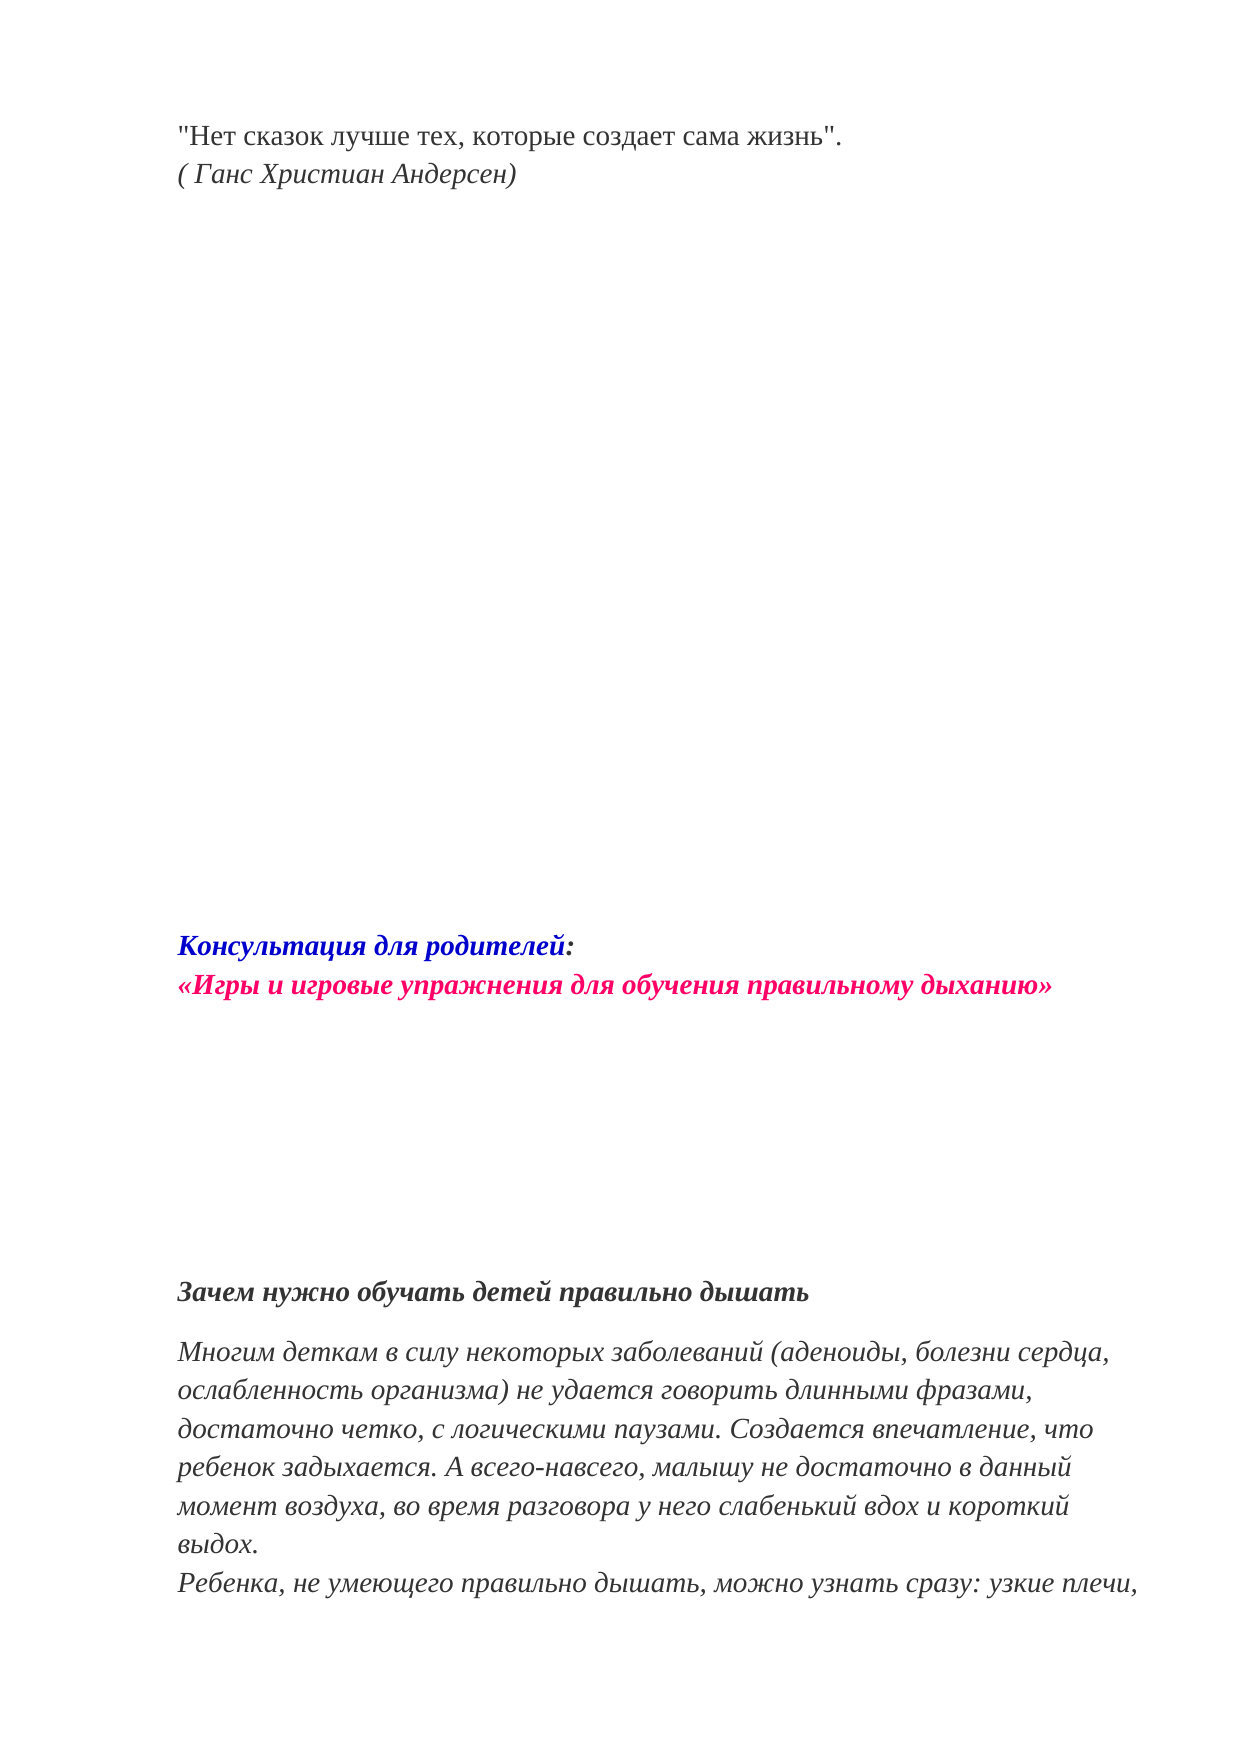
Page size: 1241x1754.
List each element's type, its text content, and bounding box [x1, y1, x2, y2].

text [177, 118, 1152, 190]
text Консультация для родителей: «Игры и игровые упражнения для обучения правильному дыханию» [177, 928, 1152, 1001]
text Зачем нужно обучать детей правильно дышать [177, 1274, 1152, 1308]
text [177, 1334, 1152, 1599]
